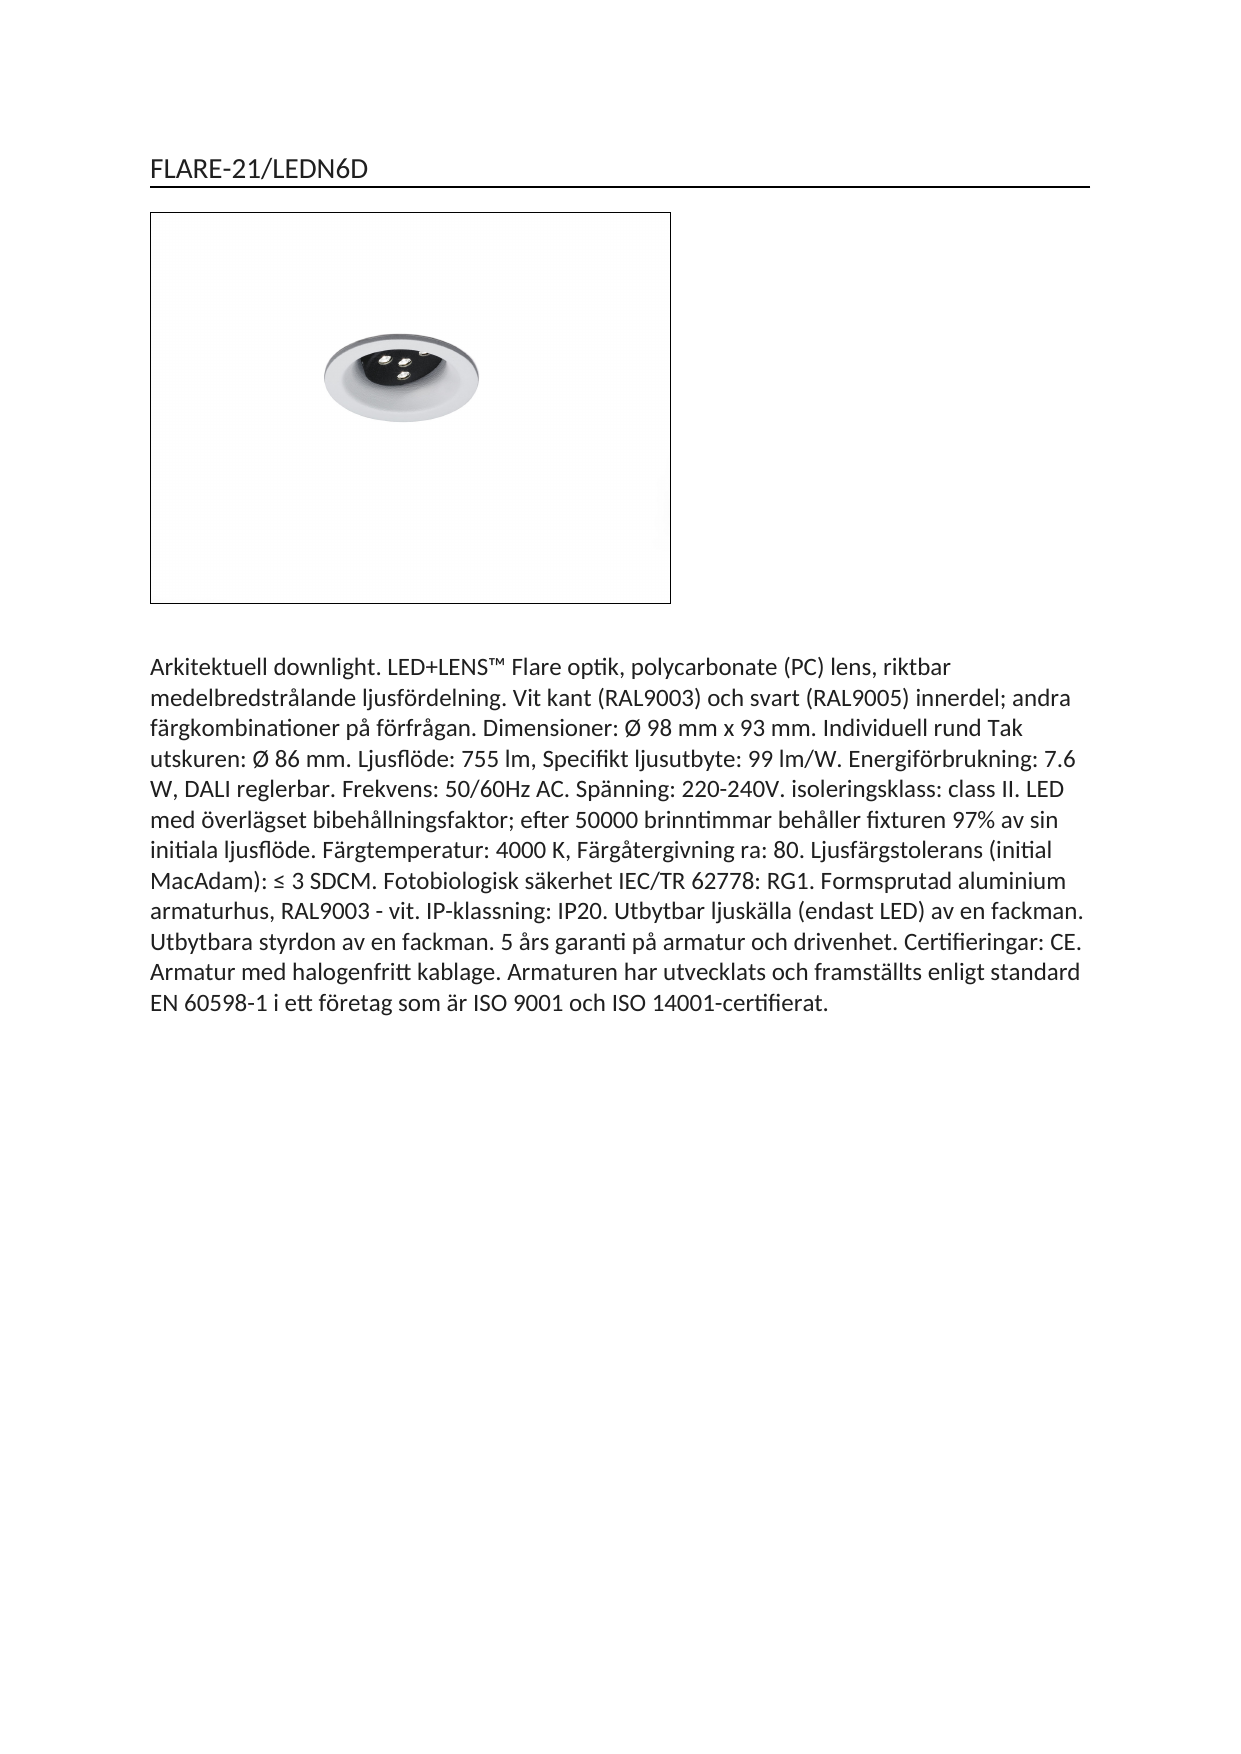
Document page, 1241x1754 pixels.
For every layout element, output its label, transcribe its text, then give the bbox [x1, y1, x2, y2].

text FLARE-21/LEDN6D [150, 150, 1090, 186]
picture [151, 213, 670, 603]
text Arkitektuell downlight. LED+LENS™ Flare optik, polycarbonate (PC) lens, riktbar medelbredstrålande ljusfördelning. Vit kant (RAL9003) och svart (RAL9005) innerdel; andra färgkombinationer på förfrågan. Dimensioner: Ø 98 mm x 93 mm. Individuell rund Tak utskuren: Ø 86 mm. Ljusflöde: 755 lm, Specifikt ljusutbyte: 99 lm/W. Energiförbrukning: 7.6 W, DALI reglerbar. Frekvens: 50/60Hz AC. Spänning: 220-240V. isoleringsklass: class II. LED med överlägset bibehållningsfaktor; efter 50000 brinntimmar behåller fixturen 97% av sin initiala ljusflöde. Färgtemperatur: 4000 K, Färgåtergivning ra: 80. Ljusfärgstolerans (initial MacAdam): ≤ 3 SDCM. Fotobiologisk säkerhet IEC/TR 62778: RG1. Formsprutad aluminium armaturhus, RAL9003 - vit. IP-klassning: IP20. Utbytbar ljuskälla (endast LED) av en fackman. Utbytbara styrdon av en fackman. 5 års garanti på armatur och drivenhet. Certifieringar: CE. Armatur med halogenfritt kablage. Armaturen har utvecklats och framställts enligt standard EN 60598-1 i ett företag som är ISO 9001 och ISO 14001-certifierat. [150, 651, 1090, 1017]
